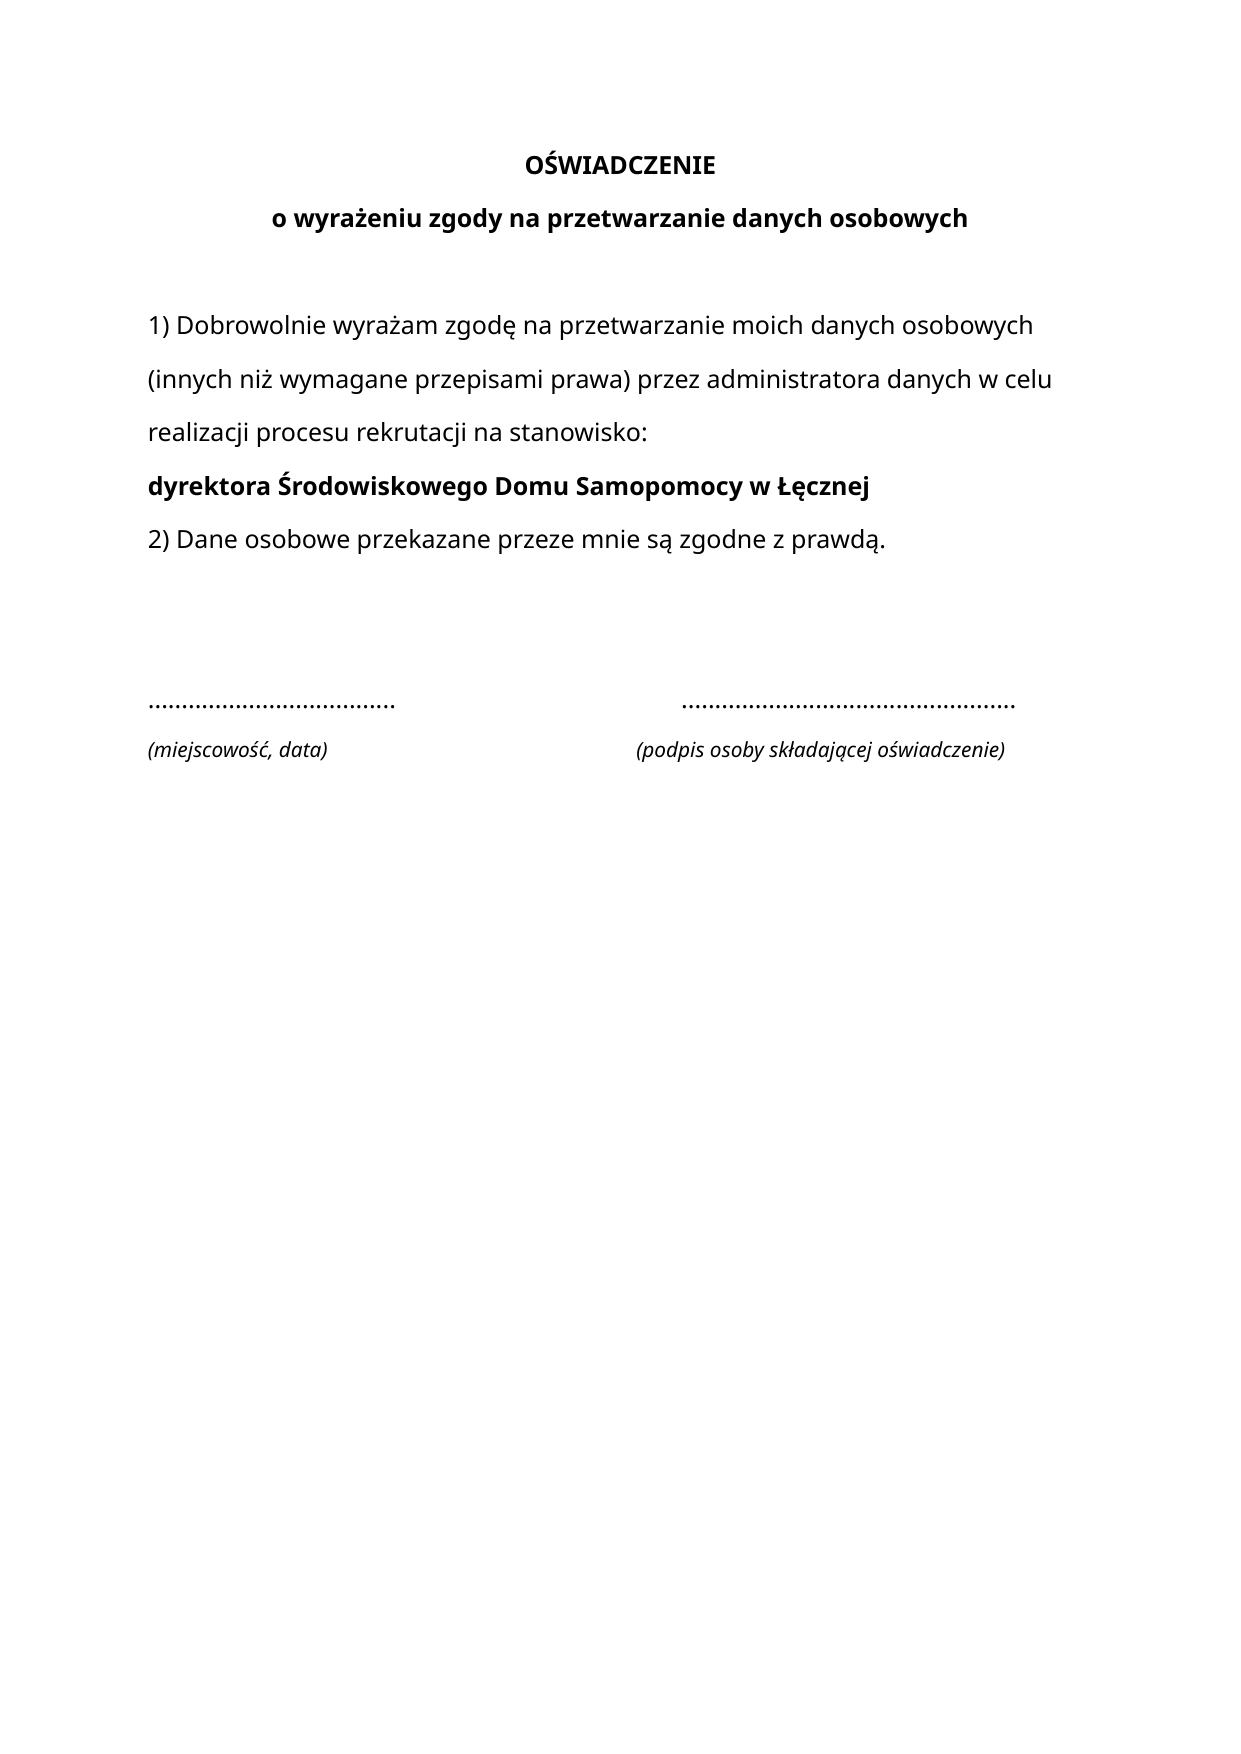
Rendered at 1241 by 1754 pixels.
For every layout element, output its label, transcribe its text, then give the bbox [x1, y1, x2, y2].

text OŚWIADCZENIE [148, 148, 1093, 182]
text o wyrażeniu zgody na przetwarzanie danych osobowych [148, 201, 1093, 235]
text realizacji procesu rekrutacji na stanowisko: [148, 415, 1093, 449]
text (innych niż wymagane przepisami prawa) przez administratora danych w celu [148, 361, 1093, 395]
text 1) Dobrowolnie wyrażam zgodę na przetwarzanie moich danych osobowych [148, 308, 1093, 342]
text (miejscowość, data) (podpis osoby składającej oświadczenie) [148, 735, 1093, 764]
text 2) Dane osobowe przekazane przeze mnie są zgodne z prawdą. [148, 522, 1093, 556]
text ..................................... .................................................. [148, 682, 1093, 716]
text dyrektora Środowiskowego Domu Samopomocy w Łęcznej [148, 468, 1093, 502]
